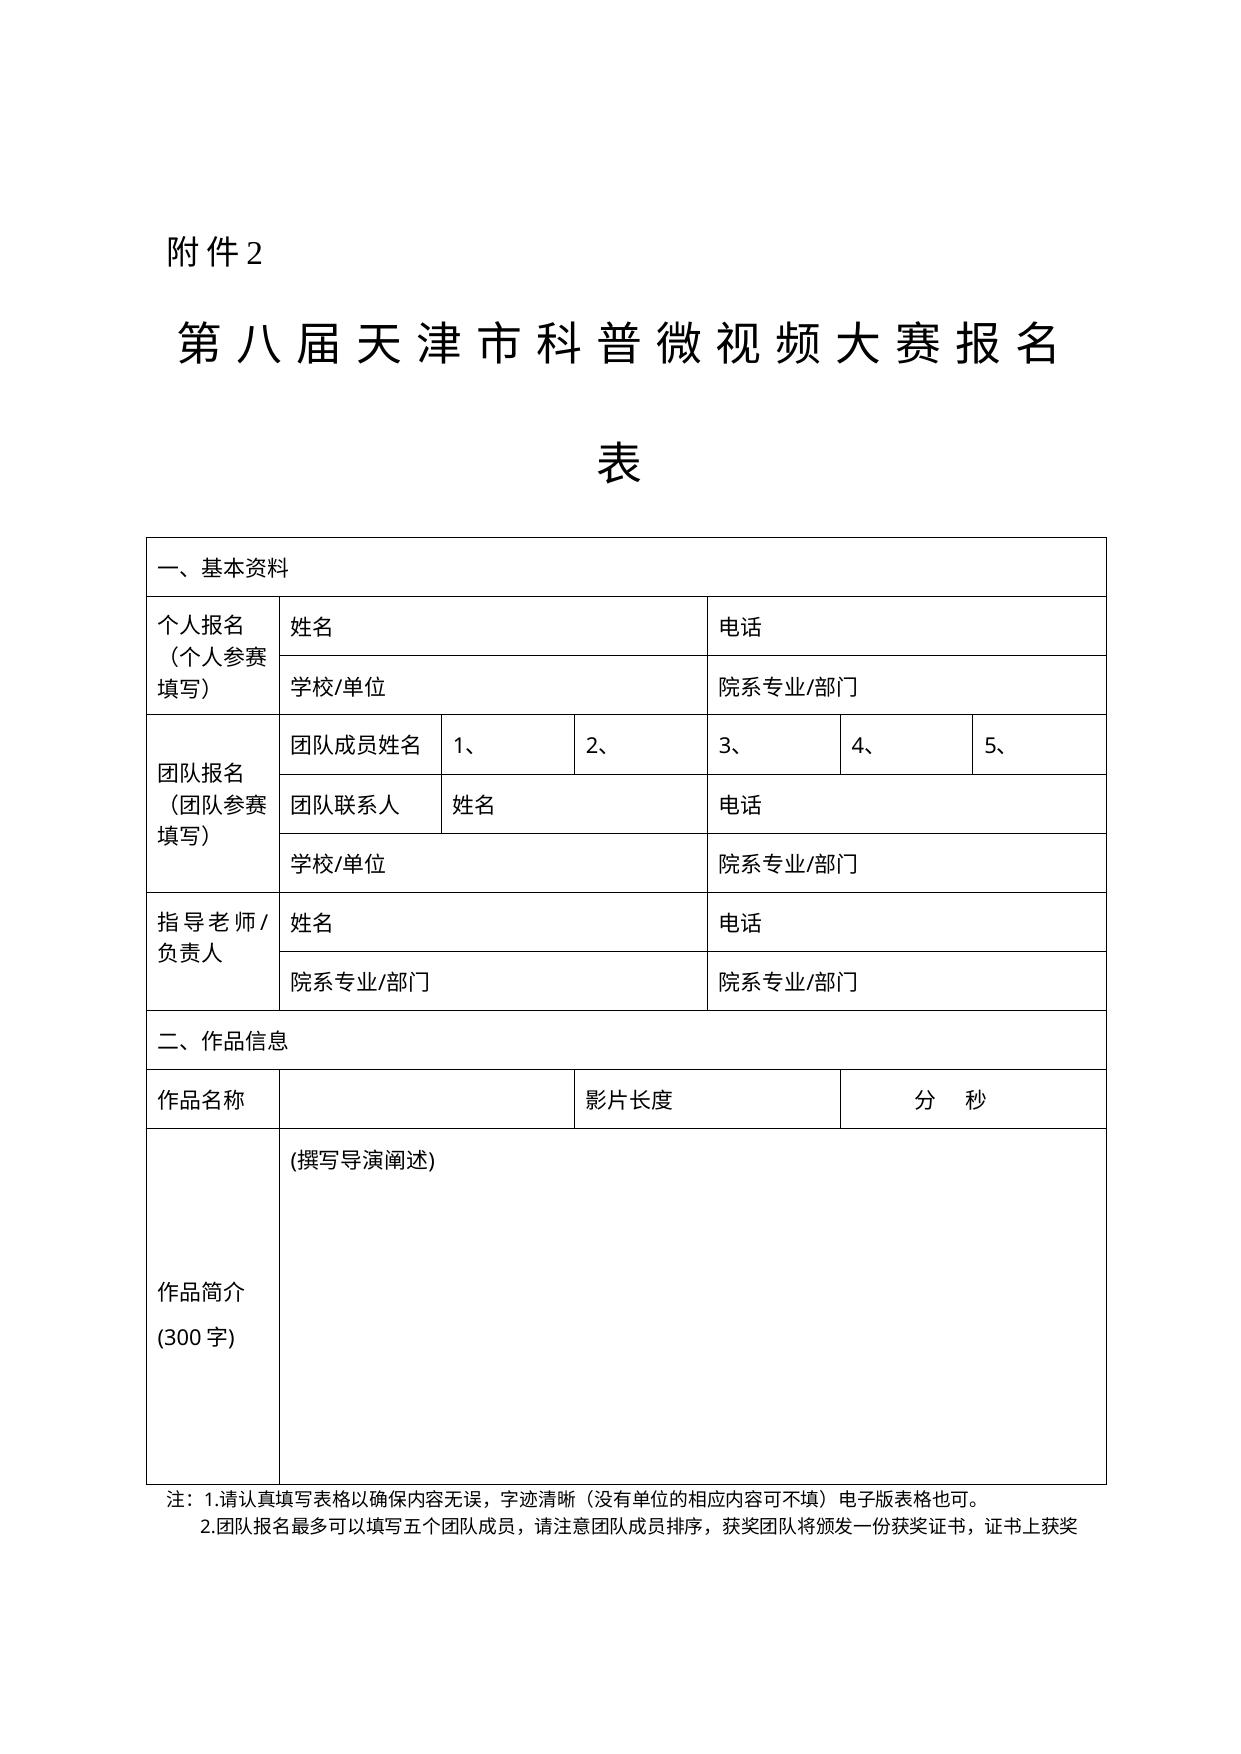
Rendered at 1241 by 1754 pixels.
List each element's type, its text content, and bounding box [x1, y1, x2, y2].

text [166, 1512, 1086, 1539]
table_header 一、基本资料 [147, 538, 1106, 596]
table_cell 二、作品信息 [147, 1011, 1106, 1069]
table_cell 3、 [708, 715, 840, 773]
table_cell 姓名 [442, 775, 707, 832]
table_cell 院系专业/部门 [280, 952, 707, 1010]
table_cell 影片长度 [575, 1070, 840, 1128]
table_cell 院系专业/部门 [708, 656, 1106, 714]
table_cell 姓名 [280, 893, 707, 951]
table_cell 院系专业/部门 [708, 834, 1106, 892]
table_cell 分 秒 [841, 1070, 1106, 1128]
text 注：1.请认真填写表格以确保内容无误，字迹清晰（没有单位的相应内容可不填）电子版表格也可。 [166, 1485, 1086, 1512]
table_cell 4、 [841, 715, 972, 773]
table_cell 团队成员姓名 [280, 715, 441, 773]
table_cell 作品简介 (300字) [147, 1129, 279, 1483]
table_cell (撰写导演阐述) [280, 1129, 1106, 1483]
table_cell 1、 [442, 715, 574, 773]
table_cell 电话 [708, 597, 1106, 655]
table_cell 电话 [708, 775, 1106, 832]
table_cell 个人报名 （个人参赛填写） [147, 597, 279, 714]
table_cell 2、 [575, 715, 707, 773]
table_cell 指导老师/负责人 [147, 893, 279, 1010]
table_cell 姓名 [280, 597, 707, 655]
table_cell 电话 [708, 893, 1106, 951]
table_cell 5、 [973, 715, 1106, 773]
text 附件2 [166, 219, 1086, 280]
table_cell 团队报名 （团队参赛填写） [147, 715, 279, 892]
table_cell 学校/单位 [280, 656, 707, 714]
table_cell 团队联系人 [280, 775, 441, 832]
table_cell [280, 1070, 574, 1128]
table_cell 学校/单位 [280, 834, 707, 892]
table_cell 院系专业/部门 [708, 952, 1106, 1010]
text 第八届天津市科普微视频大赛报名表 [166, 280, 1086, 521]
table_cell 作品名称 [147, 1070, 279, 1128]
